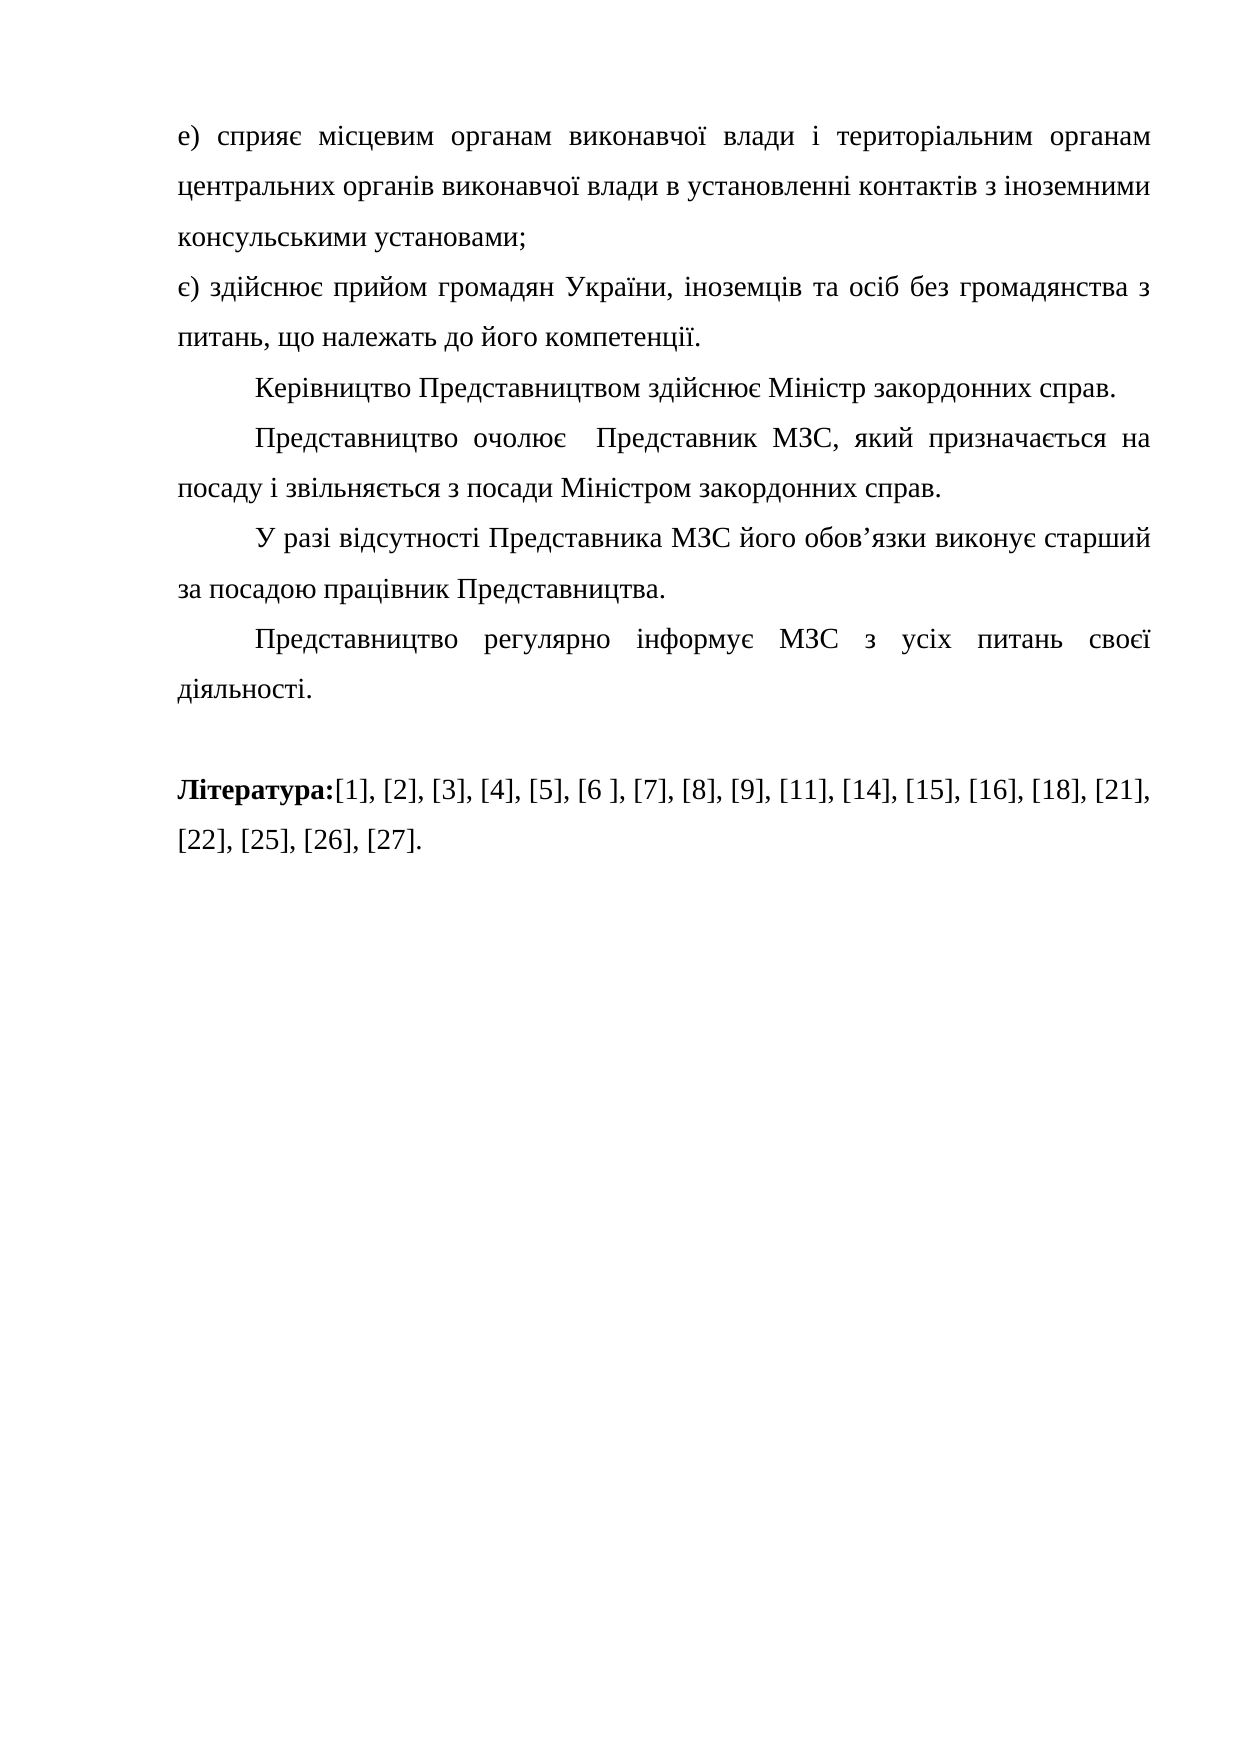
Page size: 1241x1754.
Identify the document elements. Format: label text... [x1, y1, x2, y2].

text Представництво очолює Представник МЗС, який призначається на посаду і звільняється з посади Міністром закордонних справ. [177, 420, 1152, 504]
text Представництво регулярно інформує МЗС з усіх питань своєї діяльності. [177, 621, 1152, 705]
text е) сприяє місцевим органам виконавчої влади і територіальним органам центральних органів виконавчої влади в установленні контактів з іноземними консульськими установами; [177, 118, 1152, 252]
text Керівництво Представництвом здійснює Міністр закордонних справ. [177, 370, 1152, 403]
text У разі відсутності Представника МЗС його обов’язки виконує старший за посадою працівник Представництва. [177, 521, 1152, 604]
text є) здійснює прийом громадян України, іноземців та осіб без громадянства з питань, що належать до його компетенції. [177, 269, 1152, 353]
text Література:[1], [2], [3], [4], [5], [6 ], [7], [8], [9], [11], [14], [15], [16], [18], [21], [22], [25], [26], [27]. [177, 772, 1152, 856]
